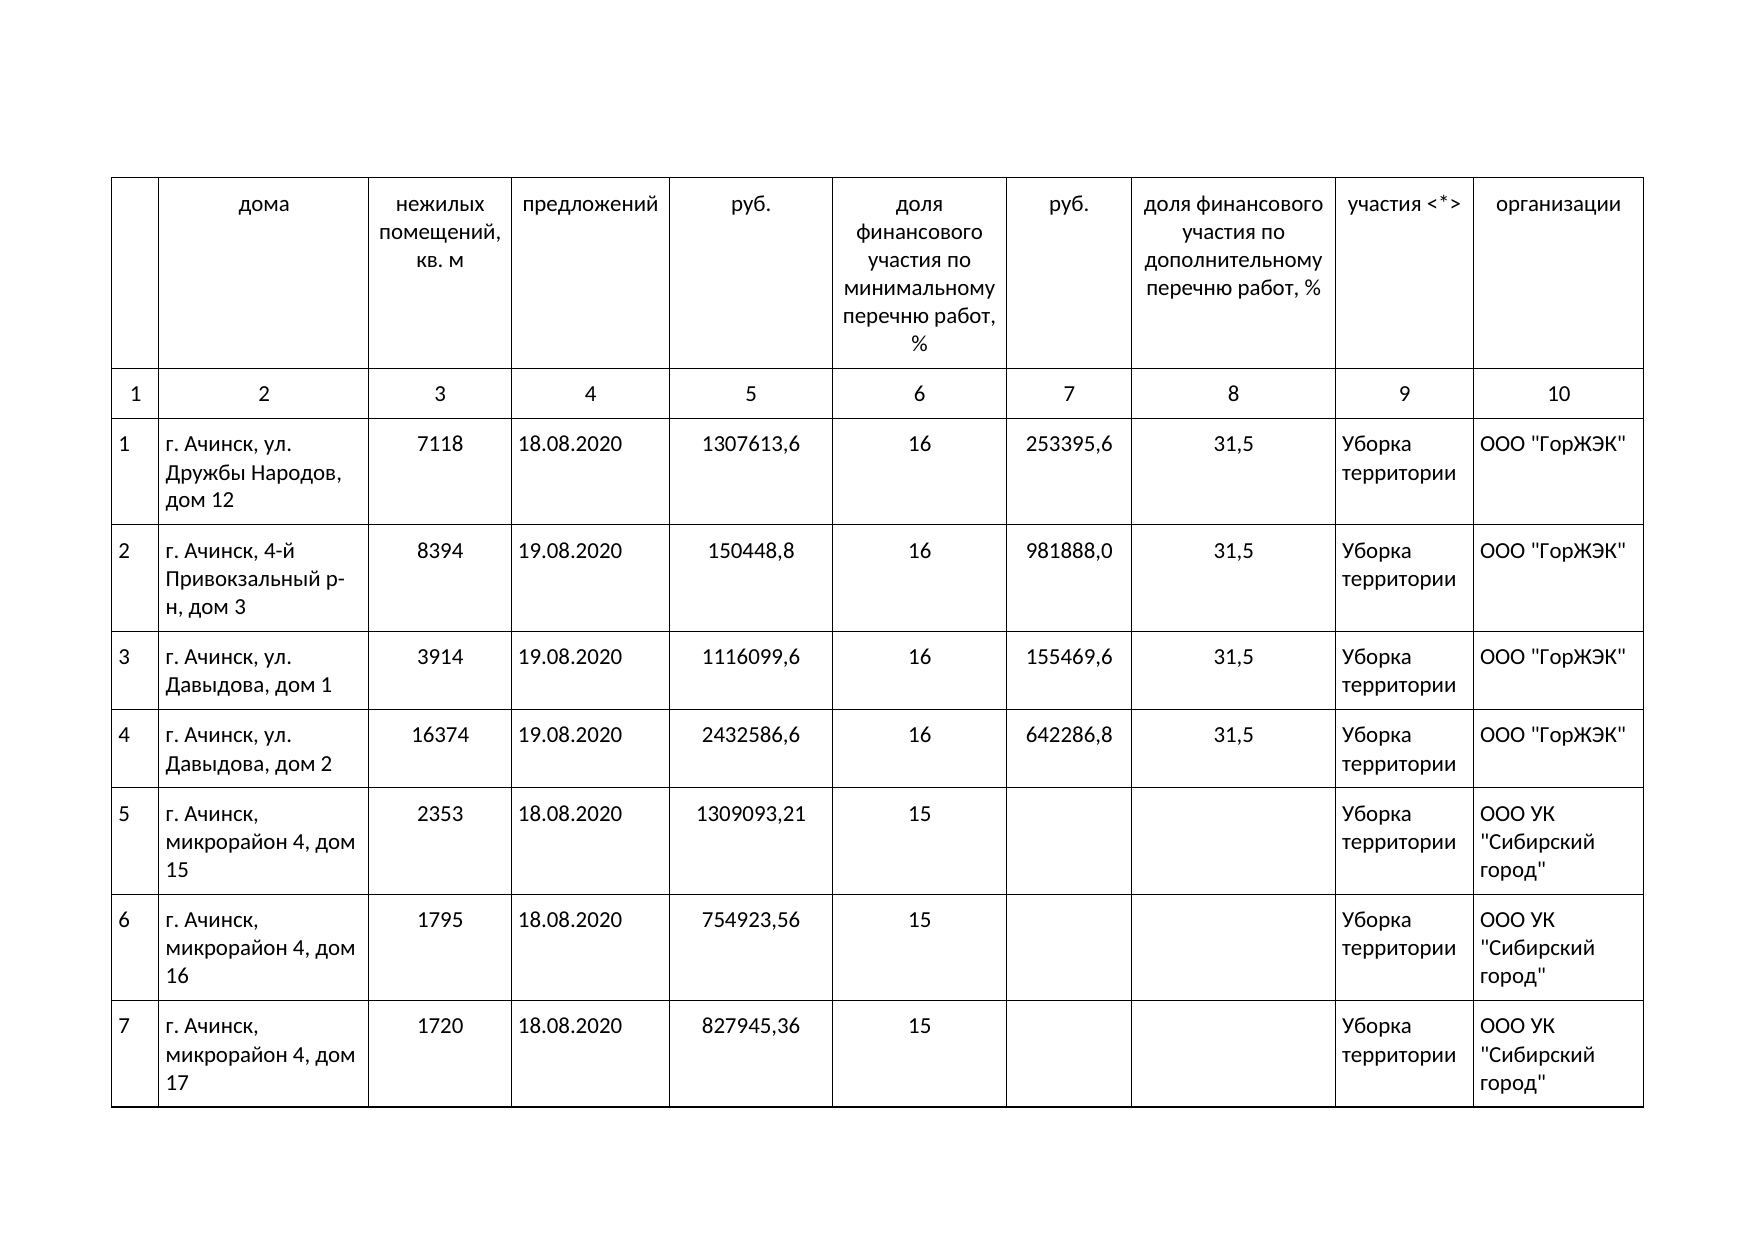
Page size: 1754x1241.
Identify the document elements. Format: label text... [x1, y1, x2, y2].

table_cell г. Ачинск, микрорайон 4, дом 17 [159, 1001, 368, 1106]
table_cell 7118 [369, 419, 511, 524]
table_cell 18.08.2020 [512, 1001, 669, 1106]
table_cell 5 [112, 788, 158, 894]
table_cell ООО УК "Сибирский город" [1474, 1001, 1643, 1106]
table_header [369, 178, 511, 368]
table_cell 16 [833, 632, 1006, 709]
table_cell г. Ачинск, 4-й Привокзальный р-н, дом 3 [159, 525, 368, 631]
table_cell ООО "ГорЖЭК" [1474, 632, 1643, 709]
table_cell 3 [112, 632, 158, 709]
table_cell 16 [833, 710, 1006, 787]
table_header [1474, 178, 1643, 368]
table_cell 10 [1474, 369, 1643, 418]
table_cell 8394 [369, 525, 511, 631]
table_cell 4 [112, 710, 158, 787]
table_cell Уборка территории [1336, 419, 1473, 524]
table_header N п/п [112, 178, 158, 368]
table_cell 2353 [369, 788, 511, 894]
table_cell 3914 [369, 632, 511, 709]
table_cell ООО "ГорЖЭК" [1474, 525, 1643, 631]
table_cell Уборка территории [1336, 1001, 1473, 1106]
table_cell доля финансового участия по минимальному перечню работ, % [833, 178, 1006, 368]
table_cell 8 [1132, 369, 1335, 418]
table_cell 31,5 [1132, 419, 1335, 524]
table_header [159, 178, 368, 368]
table_cell 2 [112, 525, 158, 631]
table_cell [1132, 895, 1335, 1000]
table_cell 18.08.2020 [512, 895, 669, 1000]
table_cell 2432586,6 [670, 710, 832, 787]
table_cell 981888,0 [1007, 525, 1131, 631]
table_cell 15 [833, 895, 1006, 1000]
table_cell 1116099,6 [670, 632, 832, 709]
table_cell Уборка территории [1336, 525, 1473, 631]
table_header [1336, 178, 1473, 368]
table_cell 155469,6 [1007, 632, 1131, 709]
table_cell 19.08.2020 [512, 632, 669, 709]
table_cell г. Ачинск, ул. Дружбы Народов, дом 12 [159, 419, 368, 524]
table_cell [1007, 895, 1131, 1000]
table_cell 1309093,21 [670, 788, 832, 894]
table_cell 31,5 [1132, 632, 1335, 709]
table_cell 2 [159, 369, 368, 418]
table_cell 4 [512, 369, 669, 418]
table_cell г. Ачинск, ул. Давыдова, дом 1 [159, 632, 368, 709]
table_cell 9 [1336, 369, 1473, 418]
table_cell ООО УК "Сибирский город" [1474, 788, 1643, 894]
table_cell 5 [670, 369, 832, 418]
table_cell руб. [670, 178, 832, 368]
table_cell г. Ачинск, микрорайон 4, дом 15 [159, 788, 368, 894]
table_cell [1132, 788, 1335, 894]
table_cell 31,5 [1132, 525, 1335, 631]
table_cell 18.08.2020 [512, 788, 669, 894]
table_cell г. Ачинск, микрорайон 4, дом 16 [159, 895, 368, 1000]
table_cell 6 [112, 895, 158, 1000]
table_cell 31,5 [1132, 710, 1335, 787]
table_cell руб. [1007, 178, 1131, 368]
table_cell г. Ачинск, ул. Давыдова, дом 2 [159, 710, 368, 787]
table_cell ООО "ГорЖЭК" [1474, 710, 1643, 787]
table_cell 3 [369, 369, 511, 418]
table_cell 19.08.2020 [512, 525, 669, 631]
table_cell 642286,8 [1007, 710, 1131, 787]
table_cell 1307613,6 [670, 419, 832, 524]
table_cell доля финансового участия по дополнительному перечню работ, % [1132, 178, 1335, 368]
table_cell Уборка территории [1336, 895, 1473, 1000]
table_cell 253395,6 [1007, 419, 1131, 524]
table_cell ООО "ГорЖЭК" [1474, 419, 1643, 524]
table_cell 7 [112, 1001, 158, 1106]
table_cell 1 [112, 369, 158, 418]
table_cell 7 [1007, 369, 1131, 418]
table_cell ООО УК "Сибирский город" [1474, 895, 1643, 1000]
table_cell [1007, 788, 1131, 894]
table_cell [1007, 1001, 1131, 1106]
table_cell Уборка территории [1336, 710, 1473, 787]
table_cell 16 [833, 419, 1006, 524]
table_cell 19.08.2020 [512, 710, 669, 787]
table_cell 15 [833, 788, 1006, 894]
table_cell 827945,36 [670, 1001, 832, 1106]
table_cell 1720 [369, 1001, 511, 1106]
table_cell 754923,56 [670, 895, 832, 1000]
table_cell 16 [833, 525, 1006, 631]
table_cell Уборка территории [1336, 788, 1473, 894]
table_cell 16374 [369, 710, 511, 787]
table_cell 18.08.2020 [512, 419, 669, 524]
table_cell 150448,8 [670, 525, 832, 631]
table_cell 1 [112, 419, 158, 524]
table_cell 15 [833, 1001, 1006, 1106]
table_cell Уборка территории [1336, 632, 1473, 709]
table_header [512, 178, 669, 368]
table_cell 1795 [369, 895, 511, 1000]
table_cell 6 [833, 369, 1006, 418]
table_cell [1132, 1001, 1335, 1106]
